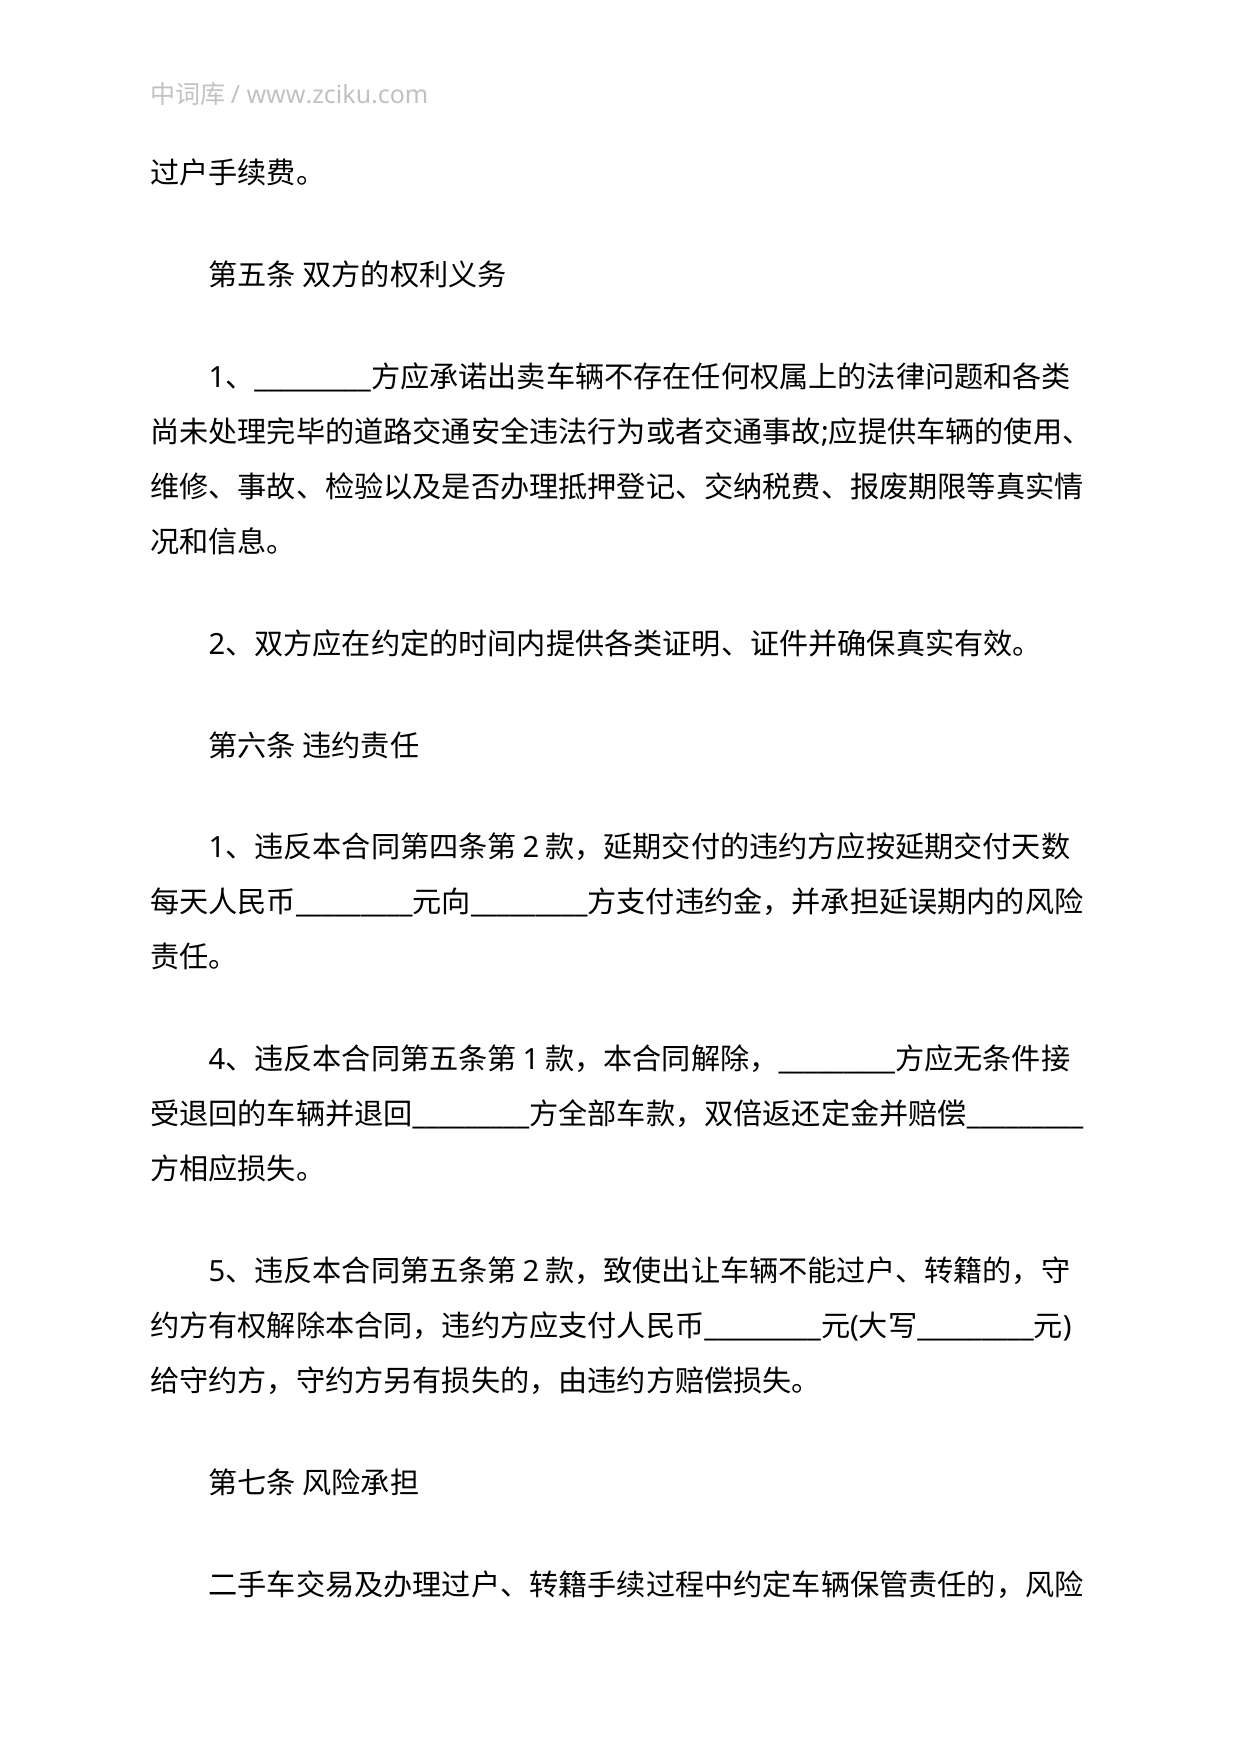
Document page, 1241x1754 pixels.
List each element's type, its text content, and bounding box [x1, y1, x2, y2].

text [150, 1561, 1090, 1603]
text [150, 150, 1090, 192]
text 2、双方应在约定的时间内提供各类证明、证件并确保真实有效。 [150, 620, 1090, 663]
text 1、违反本合同第四条第2款，延期交付的违约方应按延期交付天数每天人民币_________元向_________方支付违约金，并承担延误期内的风险责任。 [150, 824, 1090, 976]
text 4、违反本合同第五条第1款，本合同解除，_________方应无条件接受退回的车辆并退回_________方全部车款，双倍返还定金并赔偿_________方相应损失。 [150, 1036, 1090, 1188]
text 第七条 风险承担 [150, 1459, 1090, 1502]
text 第六条 违约责任 [150, 722, 1090, 764]
text 1、_________方应承诺出卖车辆不存在任何权属上的法律问题和各类尚未处理完毕的道路交通安全违法行为或者交通事故;应提供车辆的使用、维修、事故、检验以及是否办理抵押登记、交纳税费、报废期限等真实情况和信息。 [150, 353, 1090, 561]
text 第五条 双方的权利义务 [150, 252, 1090, 294]
text 5、违反本合同第五条第2款，致使出让车辆不能过户、转籍的，守约方有权解除本合同，违约方应支付人民币_________元(大写_________元)给守约方，守约方另有损失的，由违约方赔偿损失。 [150, 1247, 1090, 1400]
